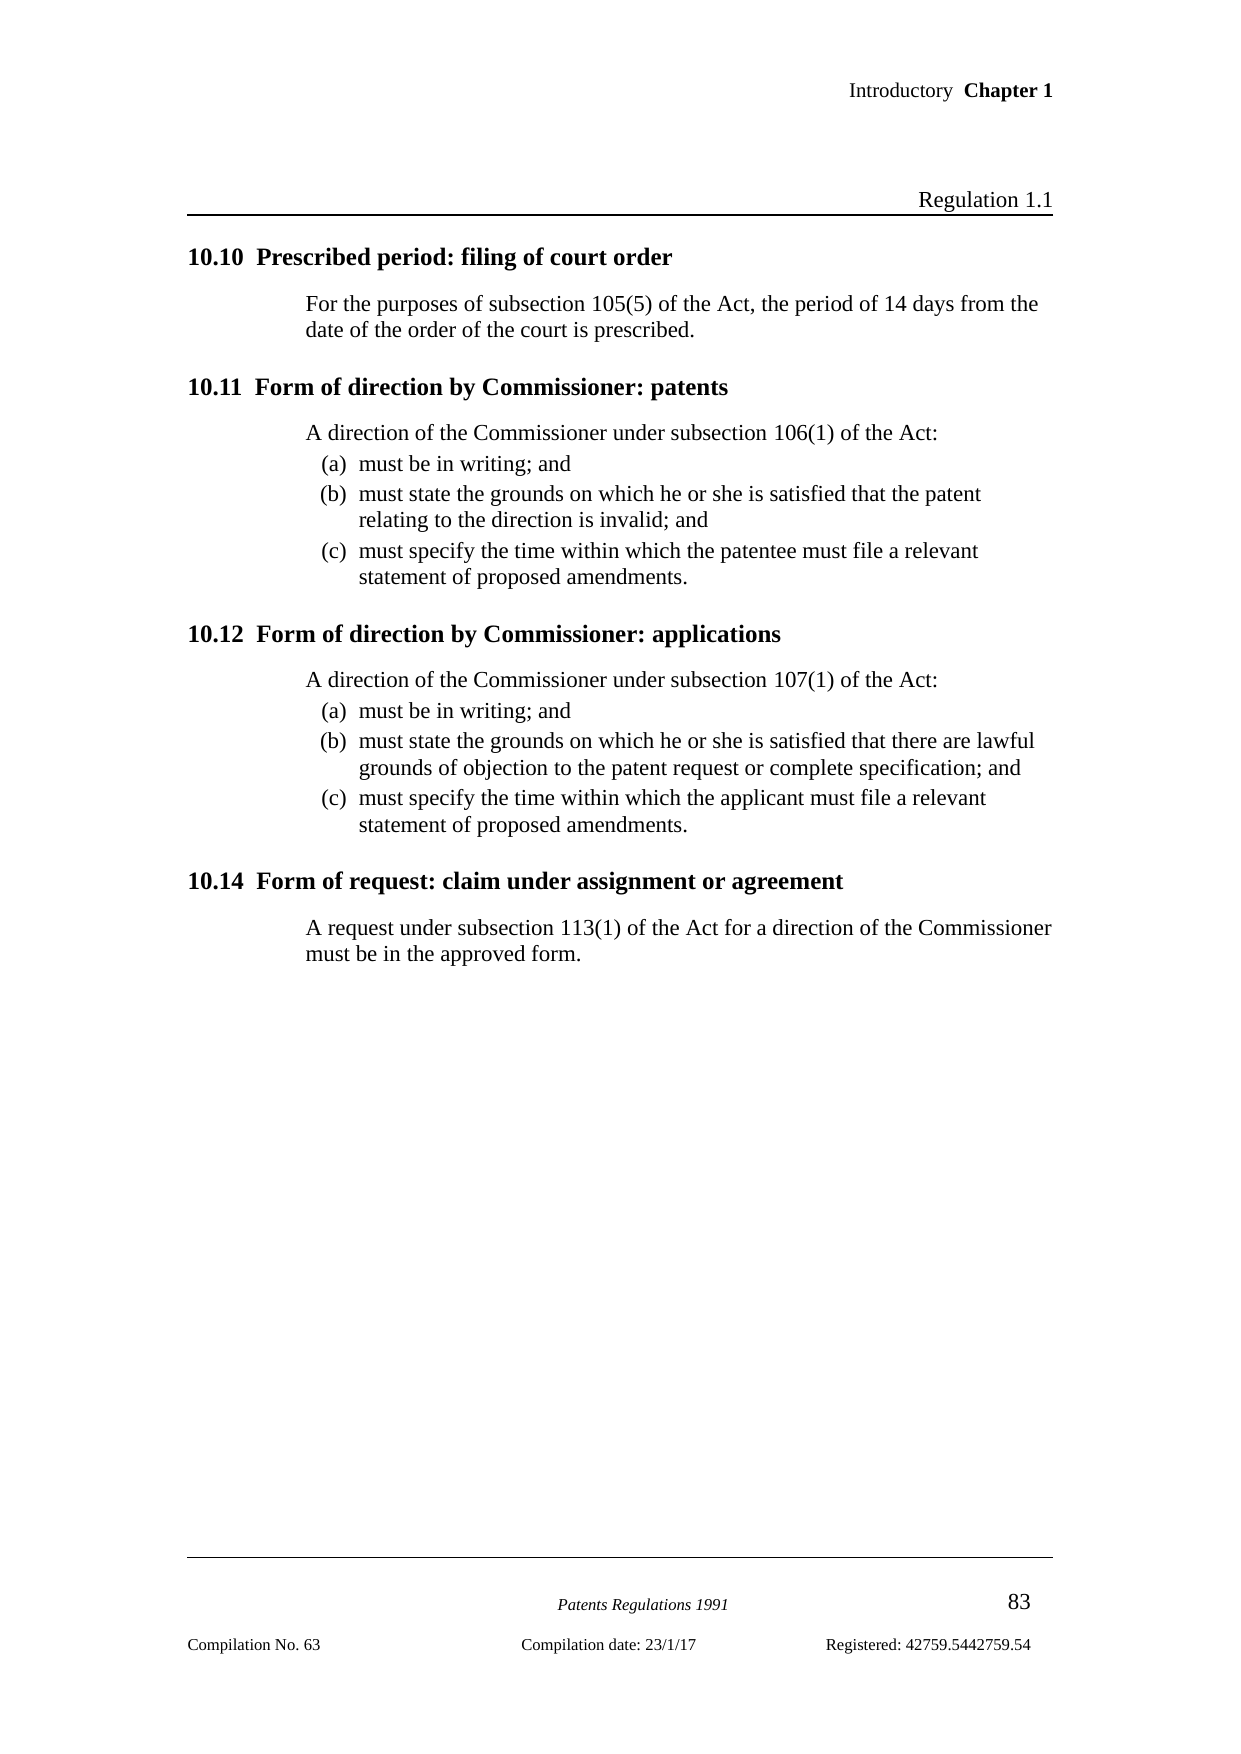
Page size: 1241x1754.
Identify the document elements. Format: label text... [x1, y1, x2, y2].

text 10.12 Form of direction by Commissioner: applications [187, 619, 1053, 648]
text 10.14 Form of request: claim under assignment or agreement [187, 866, 1053, 895]
text A direction of the Commissioner under subsection 107(1) of the Act: [187, 666, 1053, 693]
text A request under subsection 113(1) of the Act for a direction of the Commissioner must be in the approved form. [187, 914, 1053, 966]
text 10.11 Form of direction by Commissioner: patents [187, 372, 1053, 400]
text A direction of the Commissioner under subsection 106(1) of the Act: [187, 419, 1053, 445]
text (c) must specify the time within which the applicant must file a relevant statement of proposed amendments. [187, 784, 1053, 837]
text 10.10 Prescribed period: filing of court order [187, 242, 1053, 271]
text (b) must state the grounds on which he or she is satisfied that there are lawful grounds of objection to the patent request or complete specification; and [187, 727, 1053, 780]
text (c) must specify the time within which the patentee must file a relevant statement of proposed amendments. [187, 537, 1053, 590]
text (a) must be in writing; and [187, 697, 1053, 723]
text (b) must state the grounds on which he or she is satisfied that the patent relating to the direction is invalid; and [187, 480, 1053, 533]
text (a) must be in writing; and [187, 449, 1053, 476]
text For the purposes of subsection 105(5) of the Act, the period of 14 days from the date of the order of the court is prescribed. [187, 290, 1053, 342]
